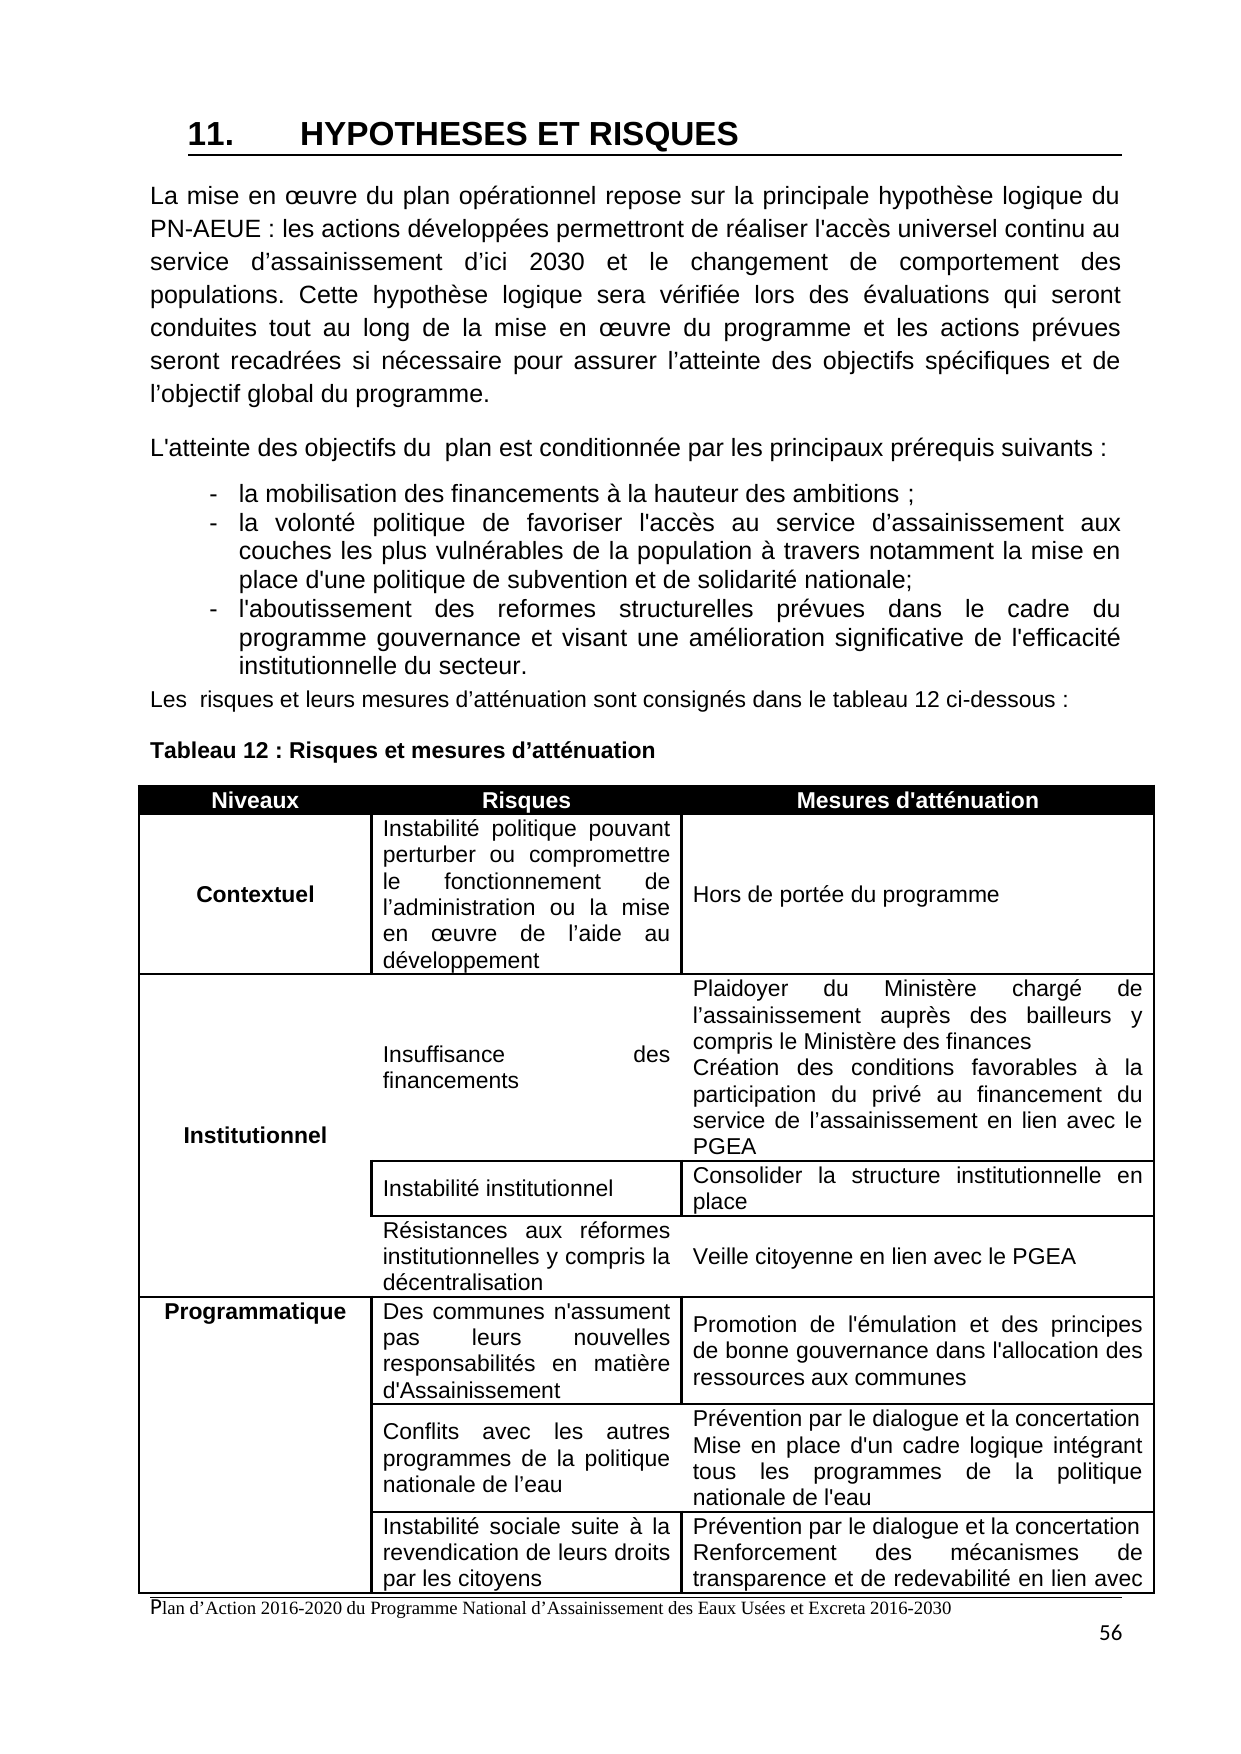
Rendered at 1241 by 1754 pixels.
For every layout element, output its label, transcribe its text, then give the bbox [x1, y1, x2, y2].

text Les risques et leurs mesures d’atténuation sont consignés dans le tableau 12 ci-dessous : [150, 686, 1122, 713]
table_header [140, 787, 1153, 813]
text Tableau 12 : Risques et mesures d’atténuation [150, 737, 1122, 764]
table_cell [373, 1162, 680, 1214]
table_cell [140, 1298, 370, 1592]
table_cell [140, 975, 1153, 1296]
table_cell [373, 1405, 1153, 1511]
subtitle HYPOTHESES ET RISQUES [187, 114, 1122, 156]
list la mobilisation des financements à la hauteur des ambitions ; [209, 479, 1122, 507]
text L'atteinte des objectifs du plan est conditionnée par les principaux prérequis suivants : [150, 433, 1122, 462]
text La mise en œuvre du plan opérationnel repose sur la principale hypothèse logique du PN-AEUE : les actions développées permettront de réaliser l'accès universel continu au service d’assainissement d’ici 2030 et le changement de comportement des populations. Cette hypothèse logique sera vérifiée lors des évaluations qui seront conduites tout au long de la mise en œuvre du programme et les actions prévues seront recadrées si nécessaire pour assurer l’atteinte des objectifs spécifiques et de l’objectif global du programme. [150, 181, 1122, 408]
list l'aboutissement des reformes structurelles prévues dans le cadre du programme gouvernance et visant une amélioration significative de l'efficacité institutionnelle du secteur. [209, 594, 1122, 680]
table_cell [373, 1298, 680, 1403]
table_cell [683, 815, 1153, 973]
list la volonté politique de favoriser l'accès au service d’assainissement aux couches les plus vulnérables de la population à travers notamment la mise en place d'une politique de subvention et de solidarité nationale; [209, 507, 1122, 594]
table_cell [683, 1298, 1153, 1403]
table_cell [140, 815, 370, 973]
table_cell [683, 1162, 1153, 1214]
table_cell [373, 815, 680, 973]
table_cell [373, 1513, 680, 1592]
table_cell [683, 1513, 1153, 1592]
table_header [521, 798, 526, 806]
